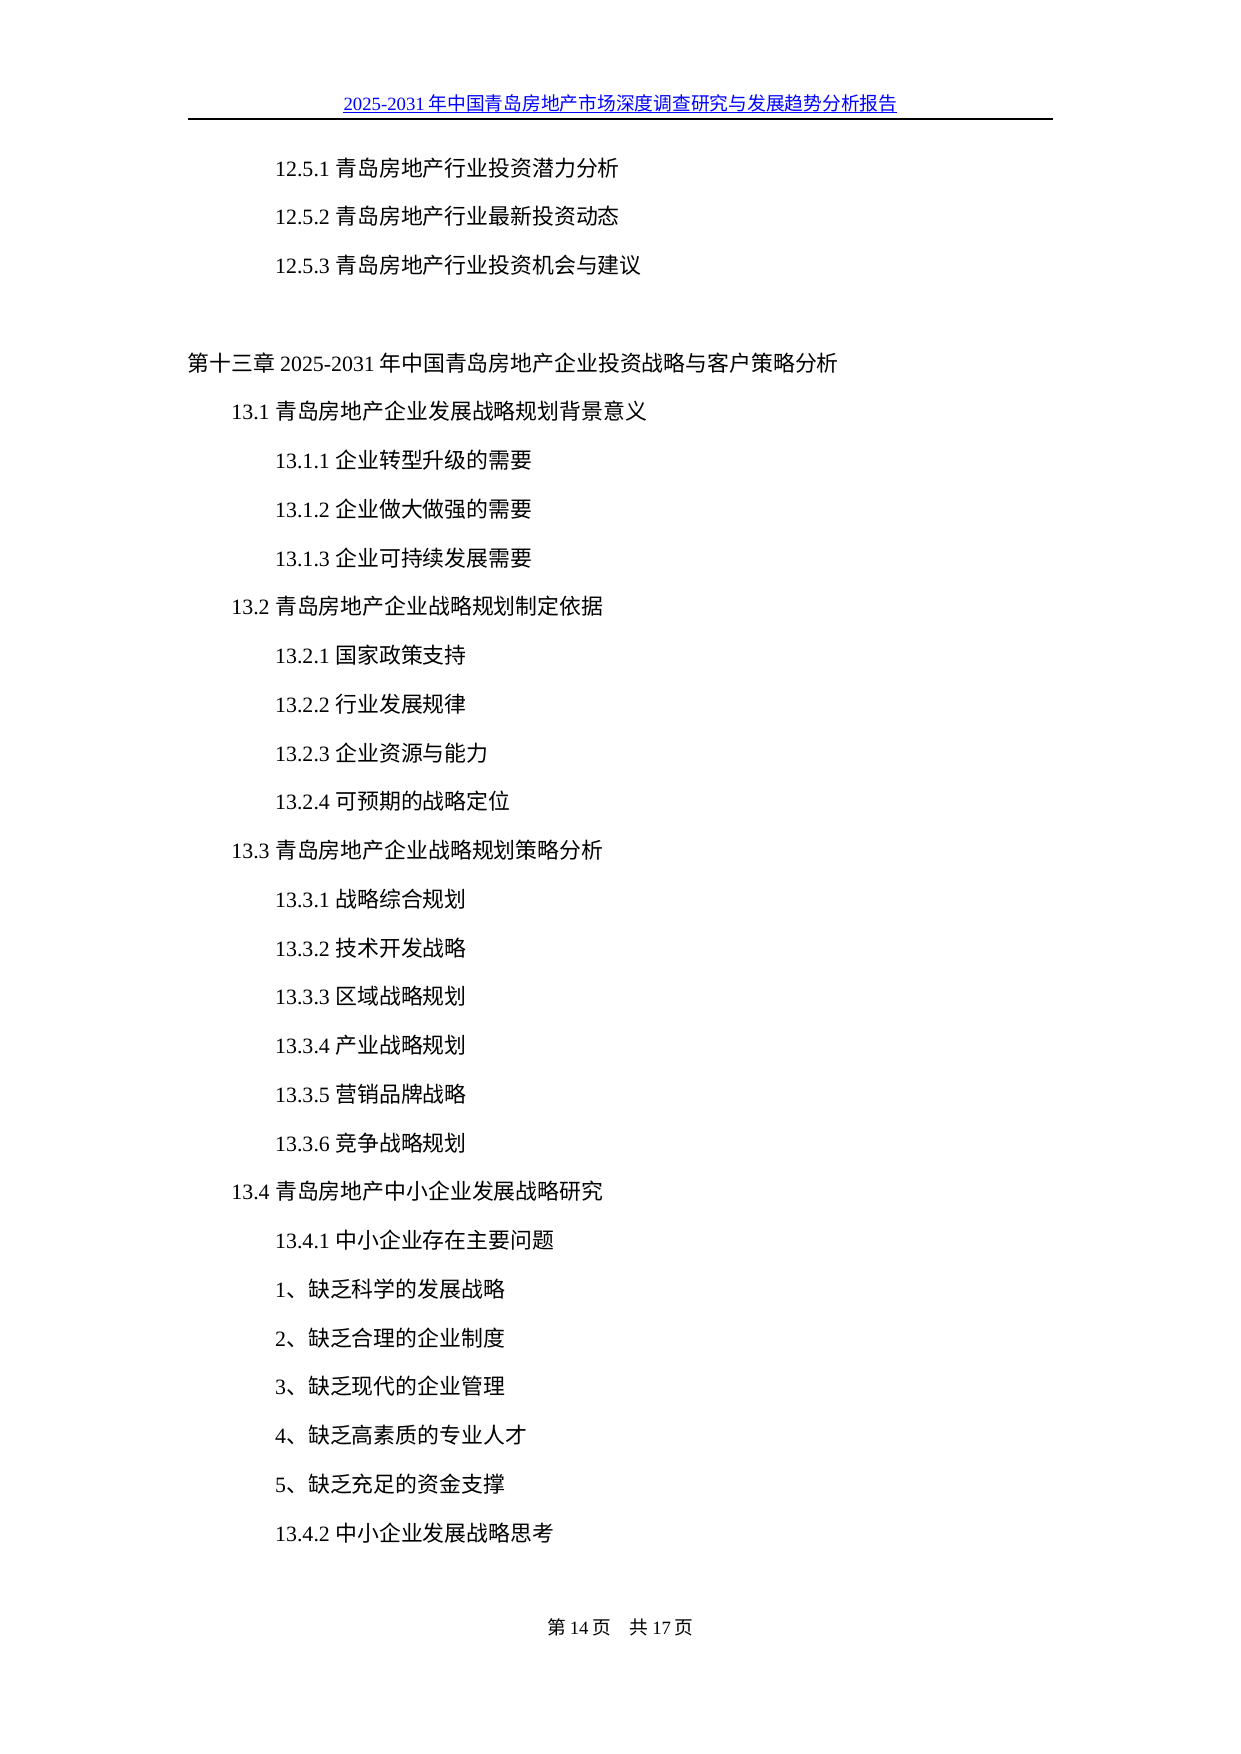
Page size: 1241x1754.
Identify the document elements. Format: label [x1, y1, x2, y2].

text [187, 150, 1053, 1548]
